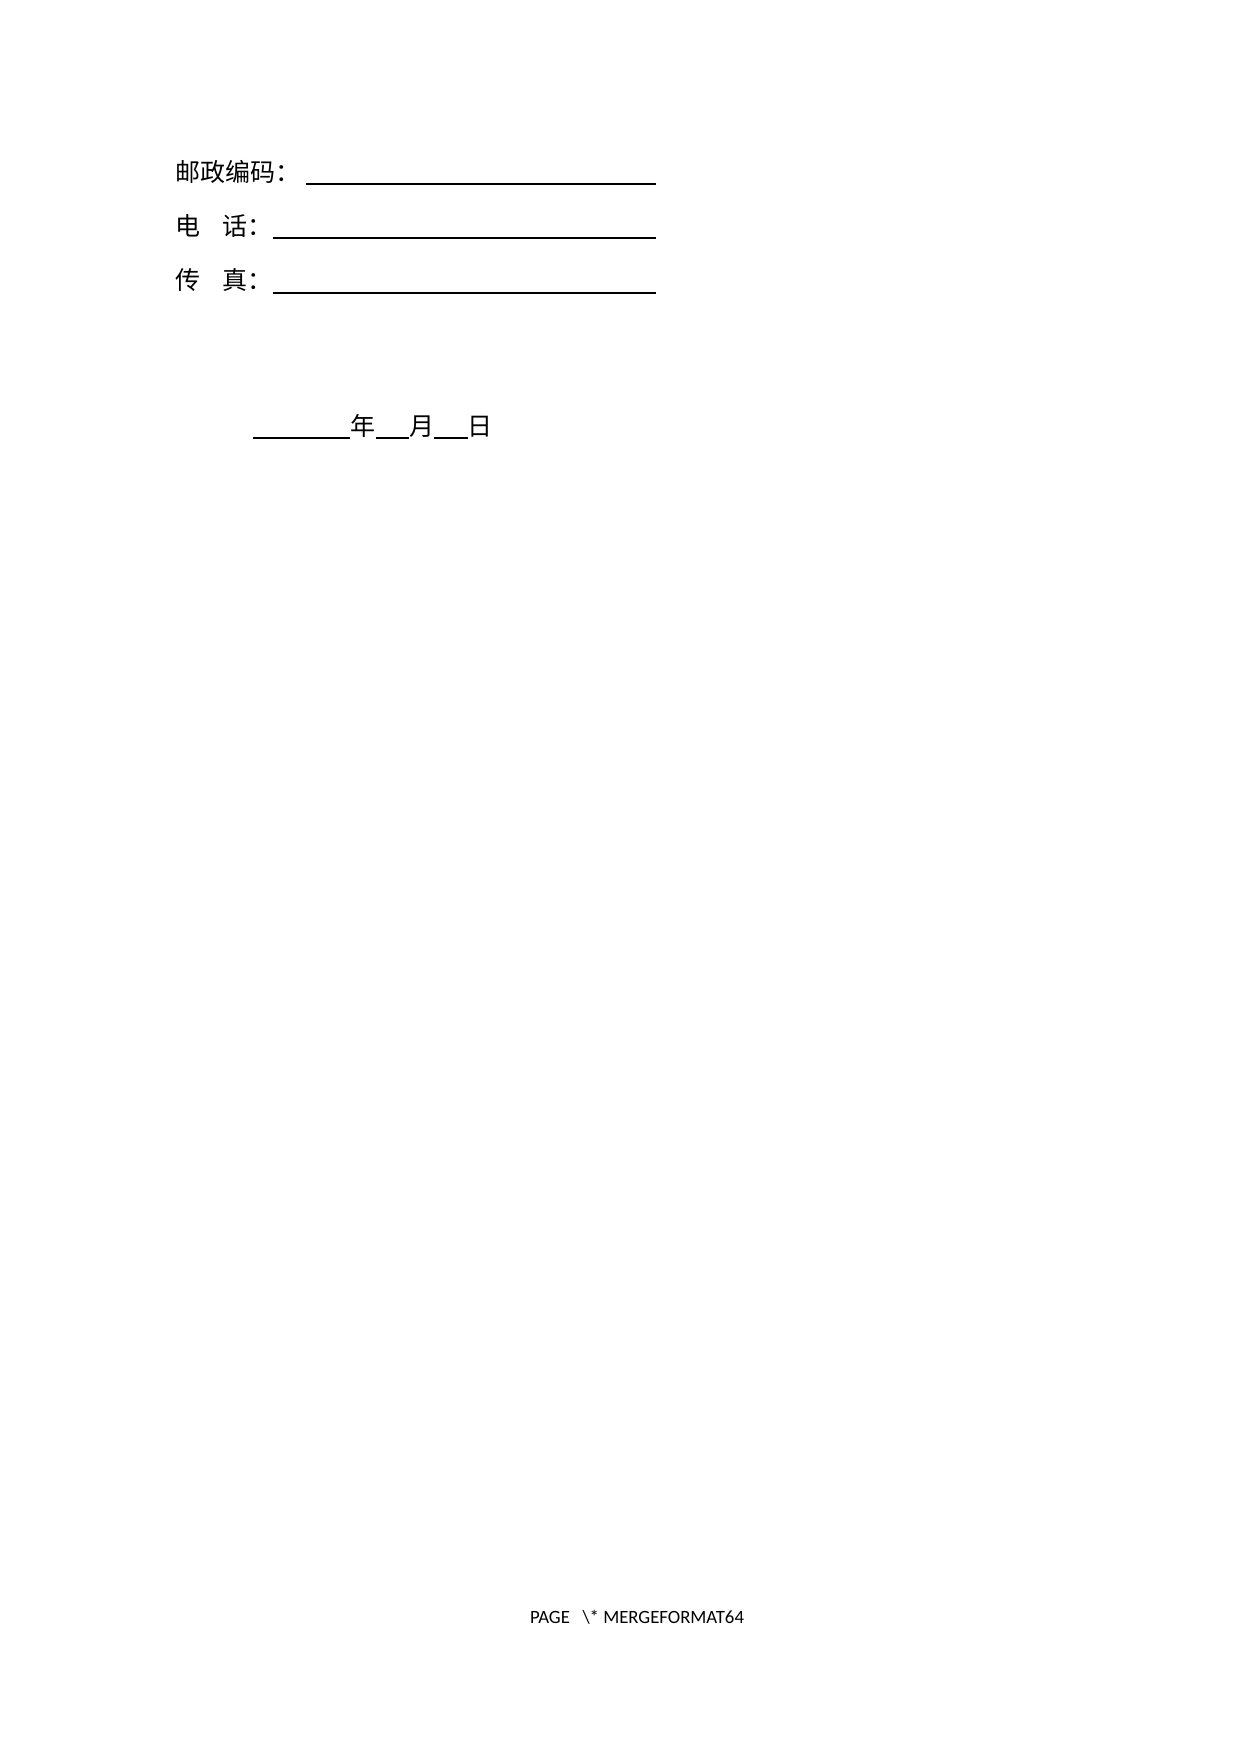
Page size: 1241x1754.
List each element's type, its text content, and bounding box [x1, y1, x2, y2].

text 传 真： [175, 261, 1098, 297]
text 邮政编码： [175, 152, 1098, 188]
text 年 月 日 [175, 406, 1098, 442]
text 电 话： [175, 206, 1098, 243]
